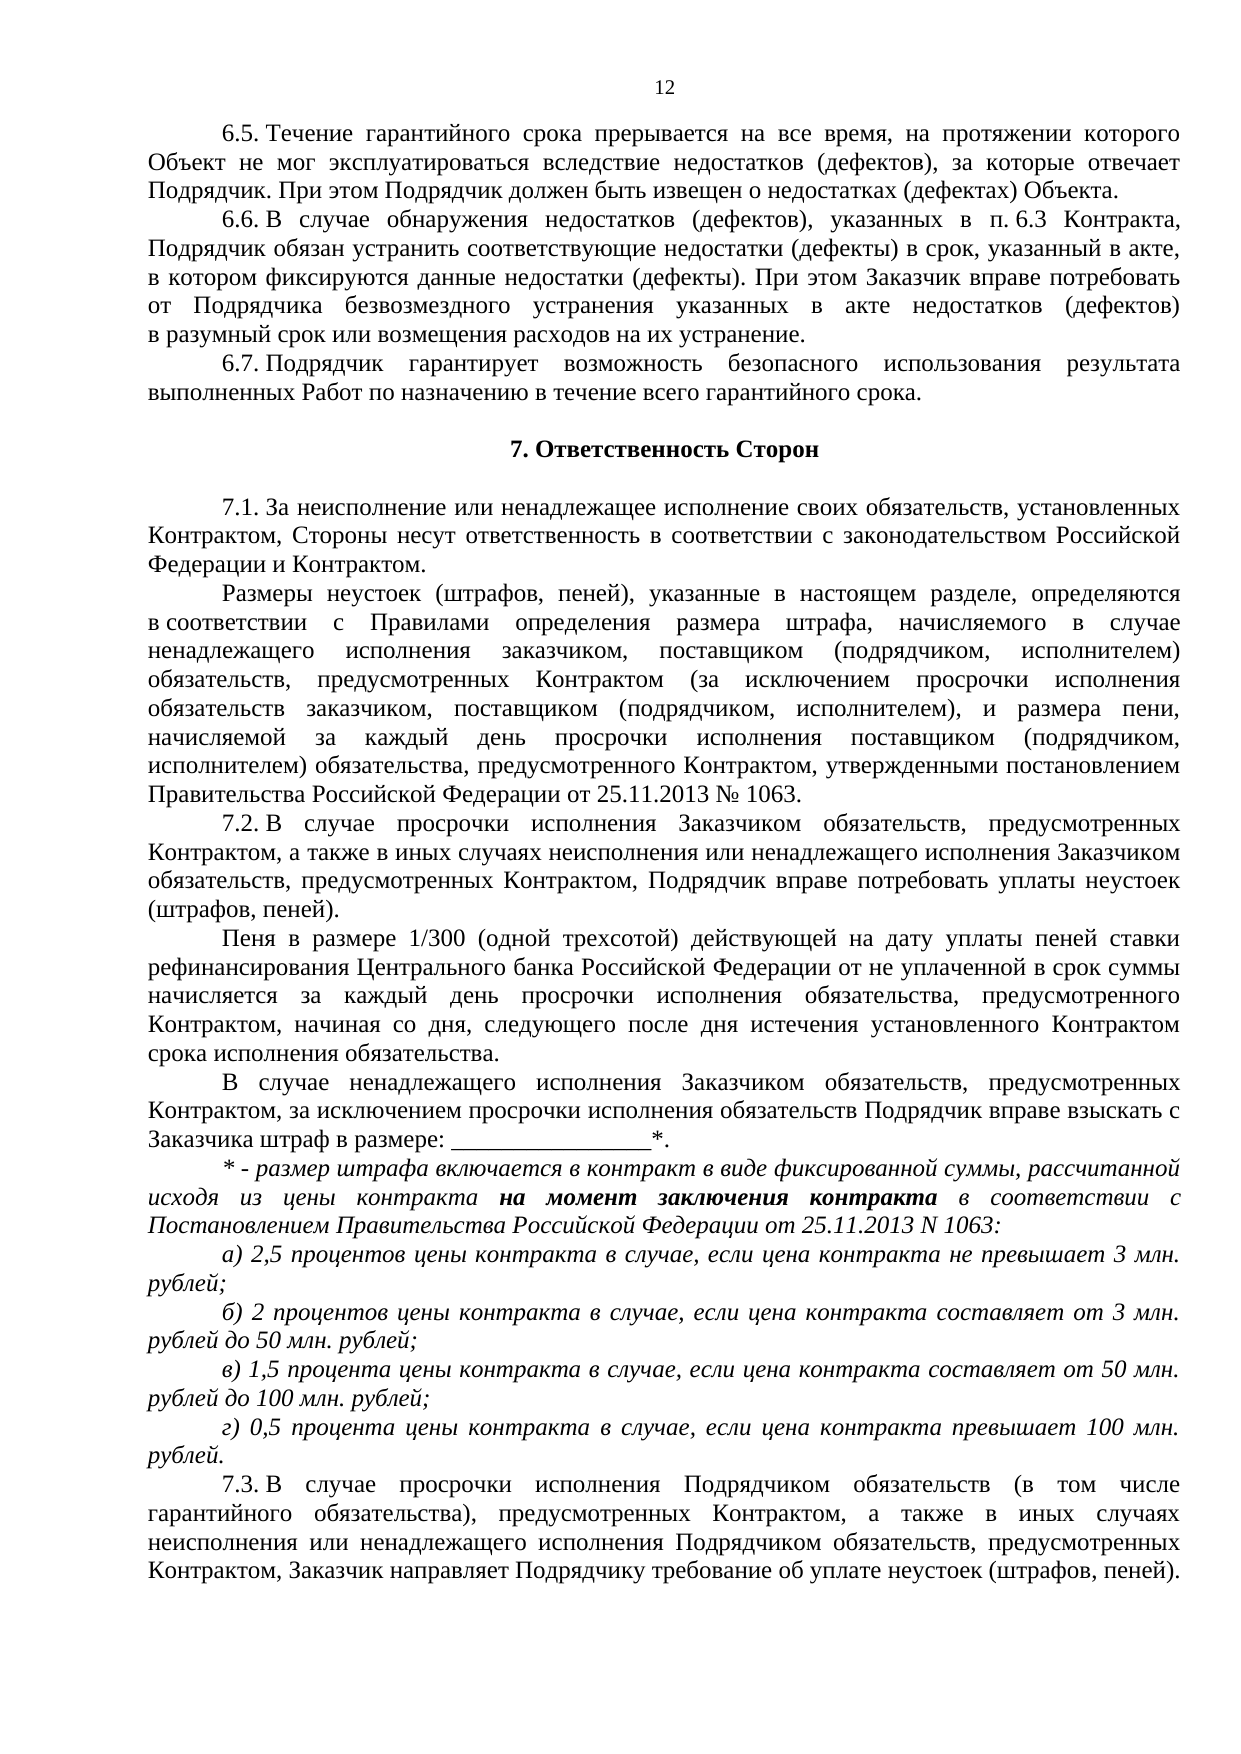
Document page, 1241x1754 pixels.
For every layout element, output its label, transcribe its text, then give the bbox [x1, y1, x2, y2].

text 6.6. В случае обнаружения недостатков (дефектов), указанных в п. 6.3 Контракта, Подрядчик обязан устранить соответствующие недостатки (дефекты) в срок, указанный в акте, в котором фиксируются данные недостатки (дефекты). При этом Заказчик вправе потребовать от Подрядчика безвозмездного устранения указанных в акте недостатков (дефектов) в разумный срок или возмещения расходов на их устранение. [148, 204, 1181, 348]
text 7. Ответственность Сторон [148, 434, 1181, 463]
text 7.3. В случае просрочки исполнения Подрядчиком обязательств (в том числе гарантийного обязательства), предусмотренных Контрактом, а также в иных случаях неисполнения или ненадлежащего исполнения Подрядчиком обязательств, предусмотренных Контрактом, Заказчик направляет Подрядчику требование об уплате неустоек (штрафов, пеней). [148, 1469, 1181, 1584]
text 7.2. В случае просрочки исполнения Заказчиком обязательств, предусмотренных Контрактом, а также в иных случаях неисполнения или ненадлежащего исполнения Заказчиком обязательств, предусмотренных Контрактом, Подрядчик вправе потребовать уплаты неустоек (штрафов, пеней). [148, 808, 1181, 923]
text * - размер штрафа включается в контракт в виде фиксированной суммы, рассчитанной исходя из цены контракта на момент заключения контракта в соответствии с Постановлением Правительства Российской Федерации от 25.11.2013 N 1063: [148, 1153, 1181, 1239]
text 6.7. Подрядчик гарантирует возможность безопасного использования результата выполненных Работ по назначению в течение всего гарантийного срока. [148, 348, 1181, 406]
text 7.1. За неисполнение или ненадлежащее исполнение своих обязательств, установленных Контрактом, Стороны несут ответственность в соответствии с законодательством Российской Федерации и Контрактом. [148, 492, 1181, 578]
text Пеня в размере 1/300 (одной трехсотой) действующей на дату уплаты пеней ставки рефинансирования Центрального банка Российской Федерации от не уплаченной в срок суммы начисляется за каждый день просрочки исполнения обязательства, предусмотренного Контрактом, начиная со дня, следующего после дня истечения установленного Контрактом срока исполнения обязательства. [148, 923, 1181, 1067]
text а) 2,5 процентов цены контракта в случае, если цена контракта не превышает 3 млн. рублей; [148, 1239, 1181, 1297]
text г) 0,5 процента цены контракта в случае, если цена контракта превышает 100 млн. рублей. [148, 1412, 1181, 1469]
text В случае ненадлежащего исполнения Заказчиком обязательств, предусмотренных Контрактом, за исключением просрочки исполнения обязательств Подрядчик вправе взыскать с Заказчика штраф в размере: ________________*. [148, 1067, 1181, 1153]
text в) 1,5 процента цены контракта в случае, если цена контракта составляет от 50 млн. рублей до 100 млн. рублей; [148, 1354, 1181, 1412]
text Размеры неустоек (штрафов, пеней), указанные в настоящем разделе, определяются в соответствии с Правилами определения размера штрафа, начисляемого в случае ненадлежащего исполнения заказчиком, поставщиком (подрядчиком, исполнителем) обязательств, предусмотренных Контрактом (за исключением просрочки исполнения обязательств заказчиком, поставщиком (подрядчиком, исполнителем), и размера пени, начисляемой за каждый день просрочки исполнения поставщиком (подрядчиком, исполнителем) обязательства, предусмотренного Контрактом, утвержденными постановлением Правительства Российской Федерации от 25.11.2013 № 1063. [148, 578, 1181, 808]
text б) 2 процентов цены контракта в случае, если цена контракта составляет от 3 млн. рублей до 50 млн. рублей; [148, 1297, 1181, 1354]
text 6.5. Течение гарантийного срока прерывается на все время, на протяжении которого Объект не мог эксплуатироваться вследствие недостатков (дефектов), за которые отвечает Подрядчик. При этом Подрядчик должен быть извещен о недостатках (дефектах) Объекта. [148, 118, 1181, 204]
